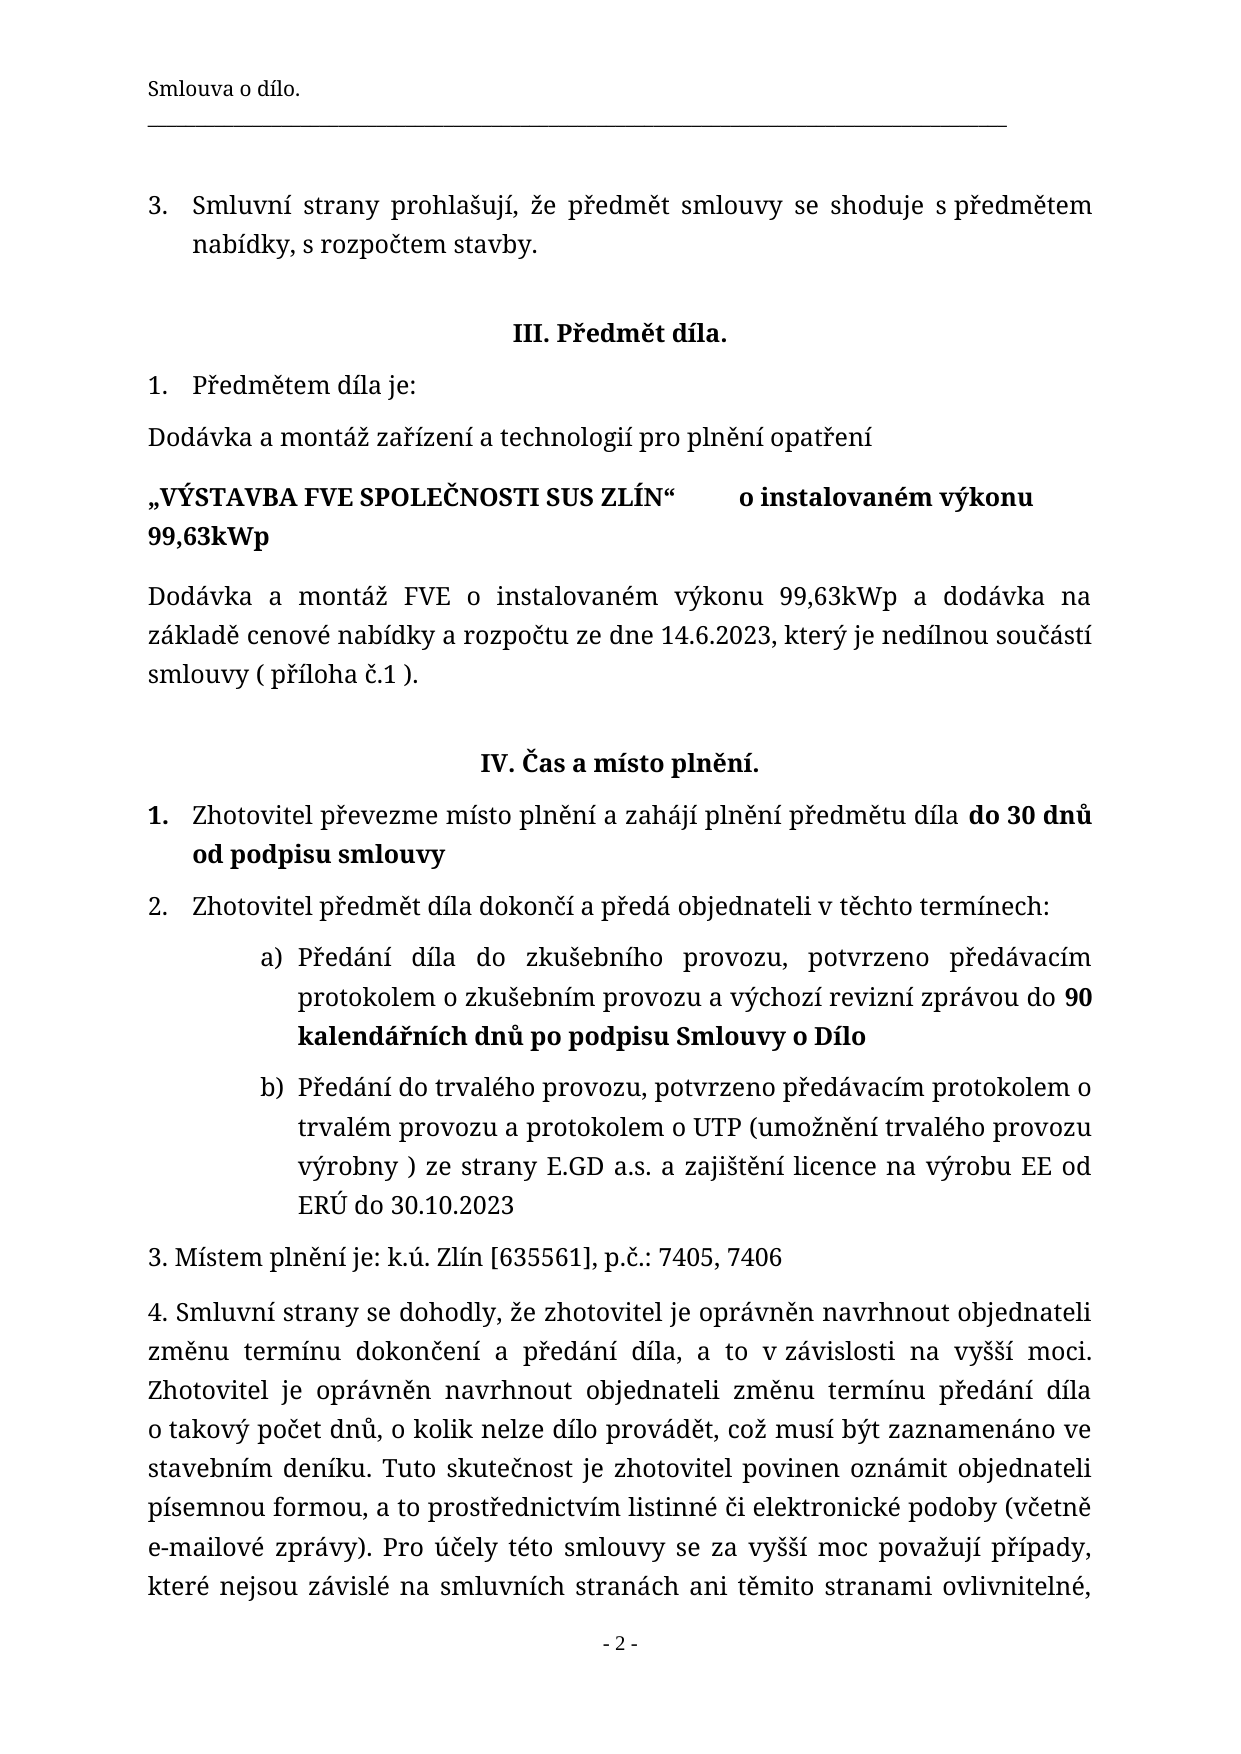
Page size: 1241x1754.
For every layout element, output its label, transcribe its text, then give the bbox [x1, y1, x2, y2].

text Dodávka a montáž FVE o instalovaném výkonu 99,63kWp a dodávka na základě cenové nabídky a rozpočtu ze dne 14.6.2023, který je nedílnou součástí smlouvy ( příloha č.1 ). [148, 578, 1092, 691]
list Předmětem díla je: [148, 368, 1092, 402]
list Předání díla do zkušebního provozu, potvrzeno předávacím protokolem o zkušebním provozu a výchozí revizní zprávou do 90 kalendářních dnů po podpisu Smlouvy o Dílo [260, 940, 1092, 1052]
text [148, 1294, 1092, 1602]
list Zhotovitel převezme místo plnění a zahájí plnění předmětu díla do 30 dnů od podpisu smlouvy [148, 798, 1092, 871]
list Zhotovitel předmět díla dokončí a předá objednateli v těchto termínech: [148, 888, 1092, 922]
text 3. Místem plnění je: k.ú. Zlín [635561], p.č.: 7405, 7406 [148, 1239, 1092, 1273]
list Smluvní strany prohlašují, že předmět smlouvy se shoduje s předmětem nabídky, s rozpočtem stavby. [148, 188, 1092, 261]
text „VÝSTAVBA FVE SPOLEČNOSTI SUS ZLÍN“ o instalovaném výkonu 99,63kWp [148, 479, 1092, 552]
text Dodávka a montáž zařízení a technologií pro plnění opatření [148, 419, 1092, 453]
text IV. Čas a místo plnění. [148, 746, 1092, 780]
text III. Předmět díla. [148, 316, 1092, 350]
list Předání do trvalého provozu, potvrzeno předávacím protokolem o trvalém provozu a protokolem o UTP (umožnění trvalého provozu výrobny ) ze strany E.GD a.s. a zajištění licence na výrobu EE od ERÚ do 30.10.2023 [260, 1070, 1092, 1222]
